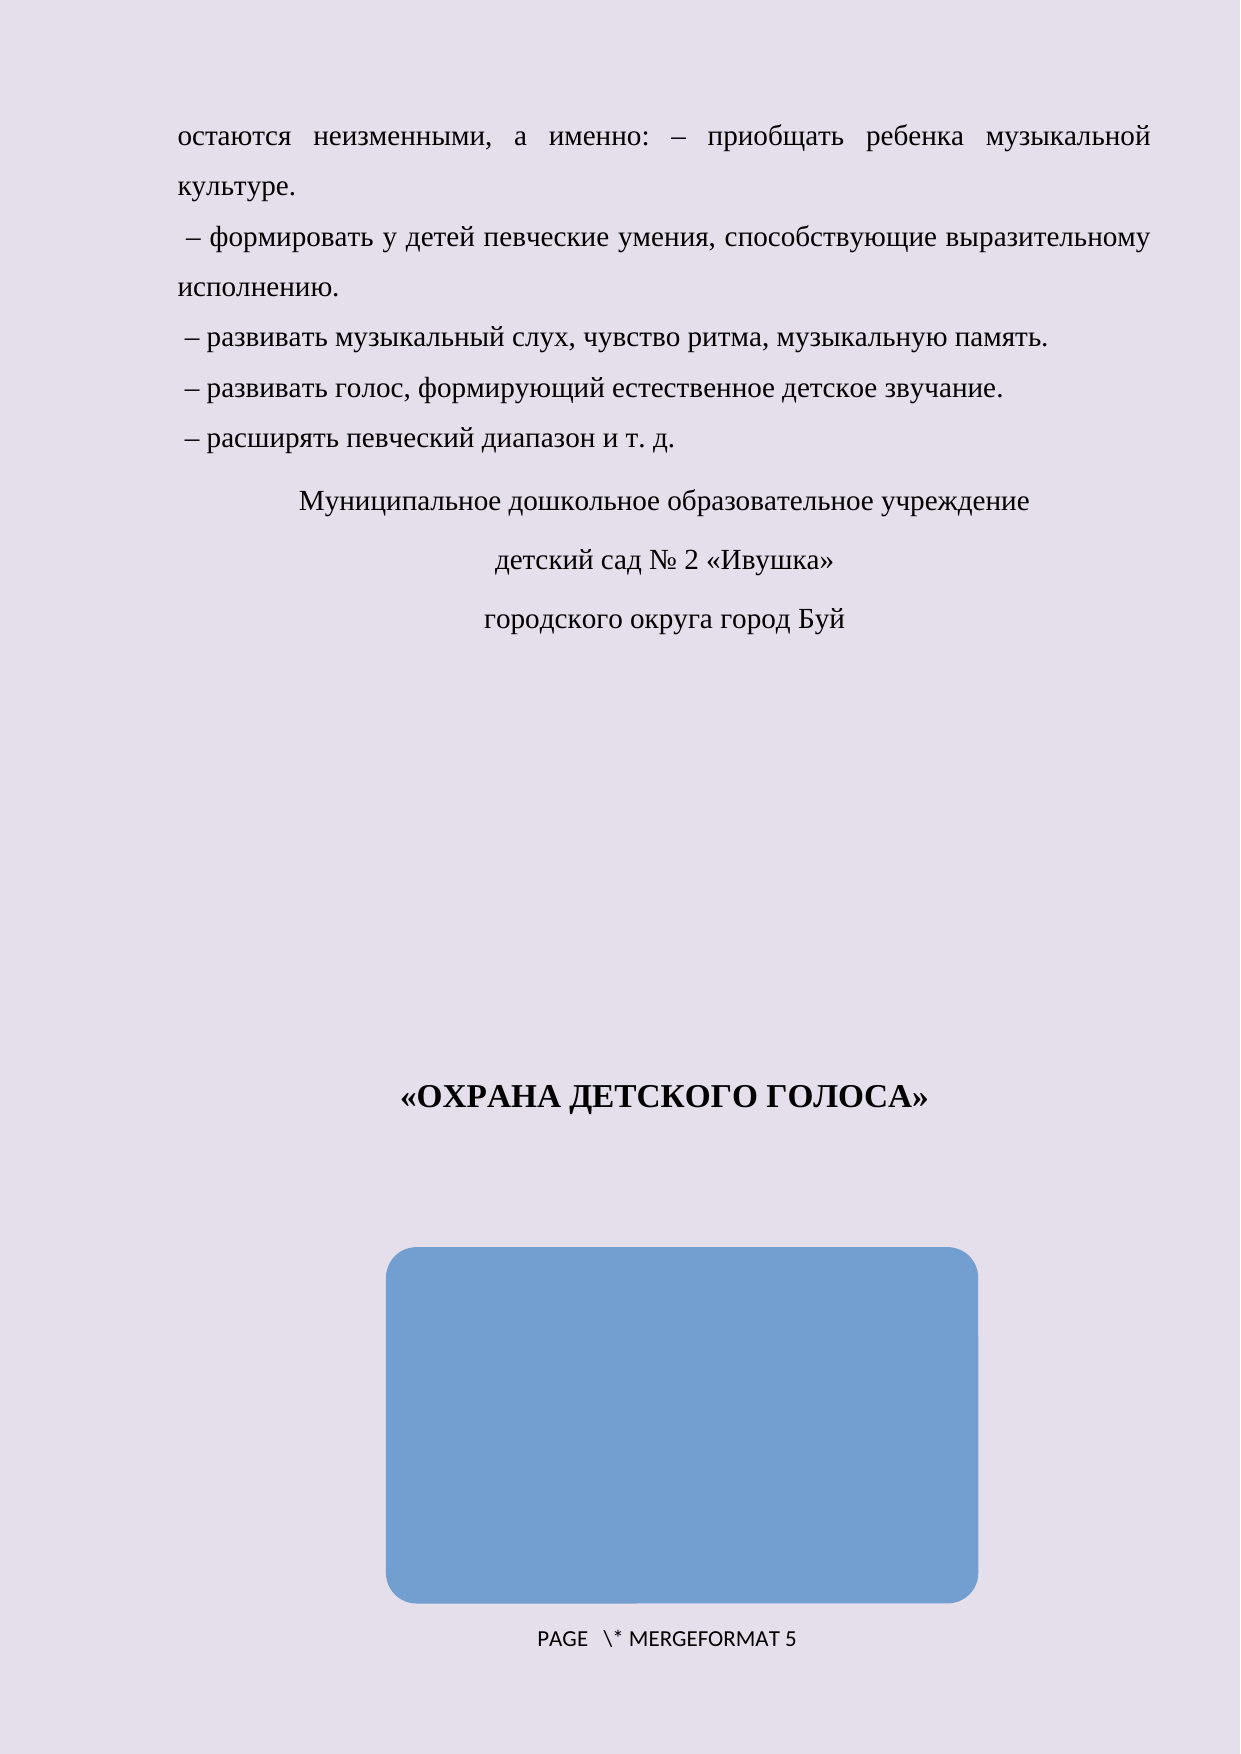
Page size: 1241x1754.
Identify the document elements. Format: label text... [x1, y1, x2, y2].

text «ОХРАНА ДЕТСКОГО ГОЛОСА» [177, 1077, 1152, 1115]
text детский сад № 2 «Ивушка» [177, 542, 1152, 576]
text – развивать музыкальный слух, чувство ритма, музыкальную память. [177, 319, 1152, 353]
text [177, 118, 1152, 202]
text – развивать голос, формирующий естественное детское звучание. [177, 370, 1152, 403]
text – расширять певческий диапазон и т. д. [177, 420, 1152, 453]
text – формировать у детей певческие умения, способствующие выразительному исполнению. [177, 219, 1152, 303]
text городского округа город Буй [177, 602, 1152, 635]
text Муниципальное дошкольное образовательное учреждение [177, 483, 1152, 516]
